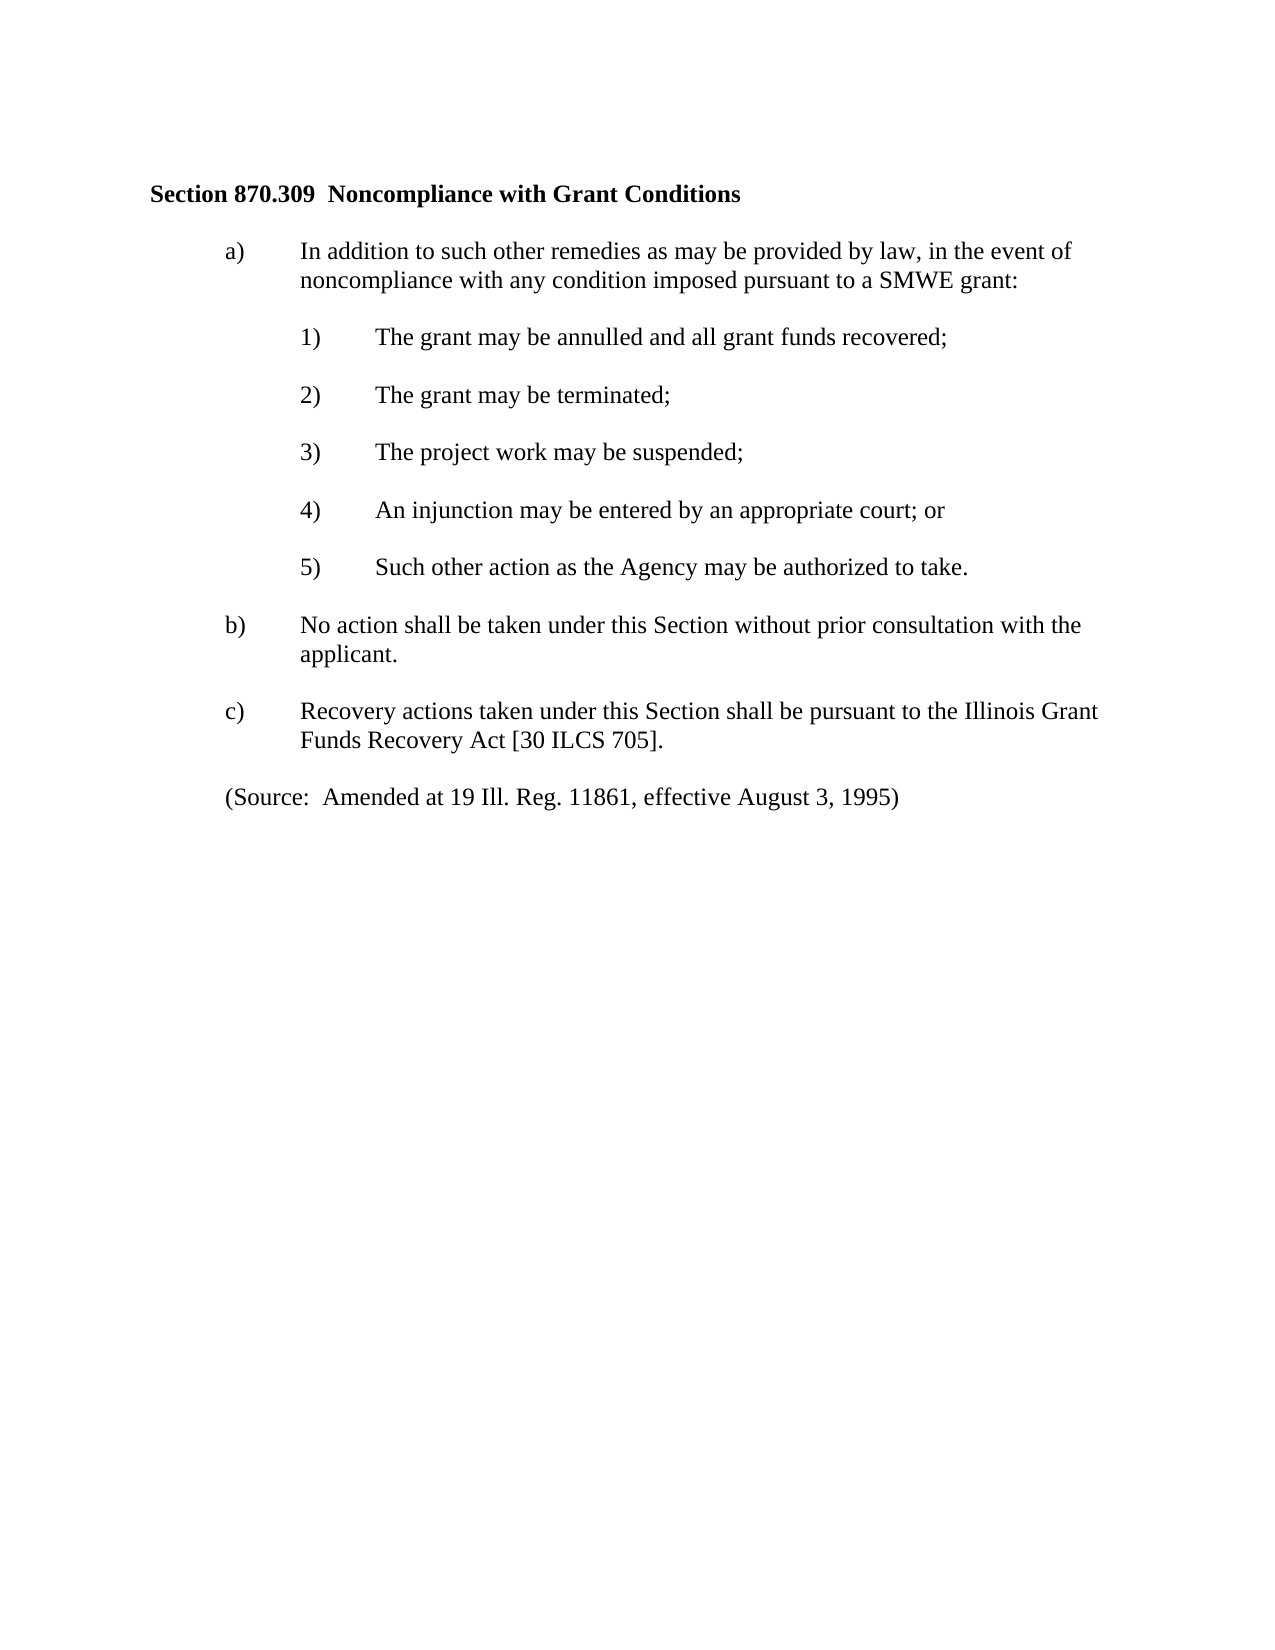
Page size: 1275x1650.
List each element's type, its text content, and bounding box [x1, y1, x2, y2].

text 4) An injunction may be entered by an appropriate court; or [300, 495, 1125, 524]
text a) In addition to such other remedies as may be provided by law, in the event of noncompliance with any condition imposed pursuant to a SMWE grant: [225, 236, 1125, 294]
text 5) Such other action as the Agency may be authorized to take. [300, 552, 1125, 581]
text 2) The grant may be terminated; [300, 380, 1125, 409]
text b) No action shall be taken under this Section without prior consultation with the applicant. [225, 610, 1125, 667]
text Section 870.309 Noncompliance with Grant Conditions [150, 179, 1125, 207]
text c) Recovery actions taken under this Section shall be pursuant to the Illinois Grant Funds Recovery Act [30 ILCS 705]. [225, 696, 1125, 754]
text 3) The project work may be suspended; [300, 437, 1125, 466]
text (Source: Amended at 19 Ill. Reg. 11861, effective August 3, 1995) [225, 782, 1125, 811]
text 1) The grant may be annulled and all grant funds recovered; [300, 322, 1125, 351]
